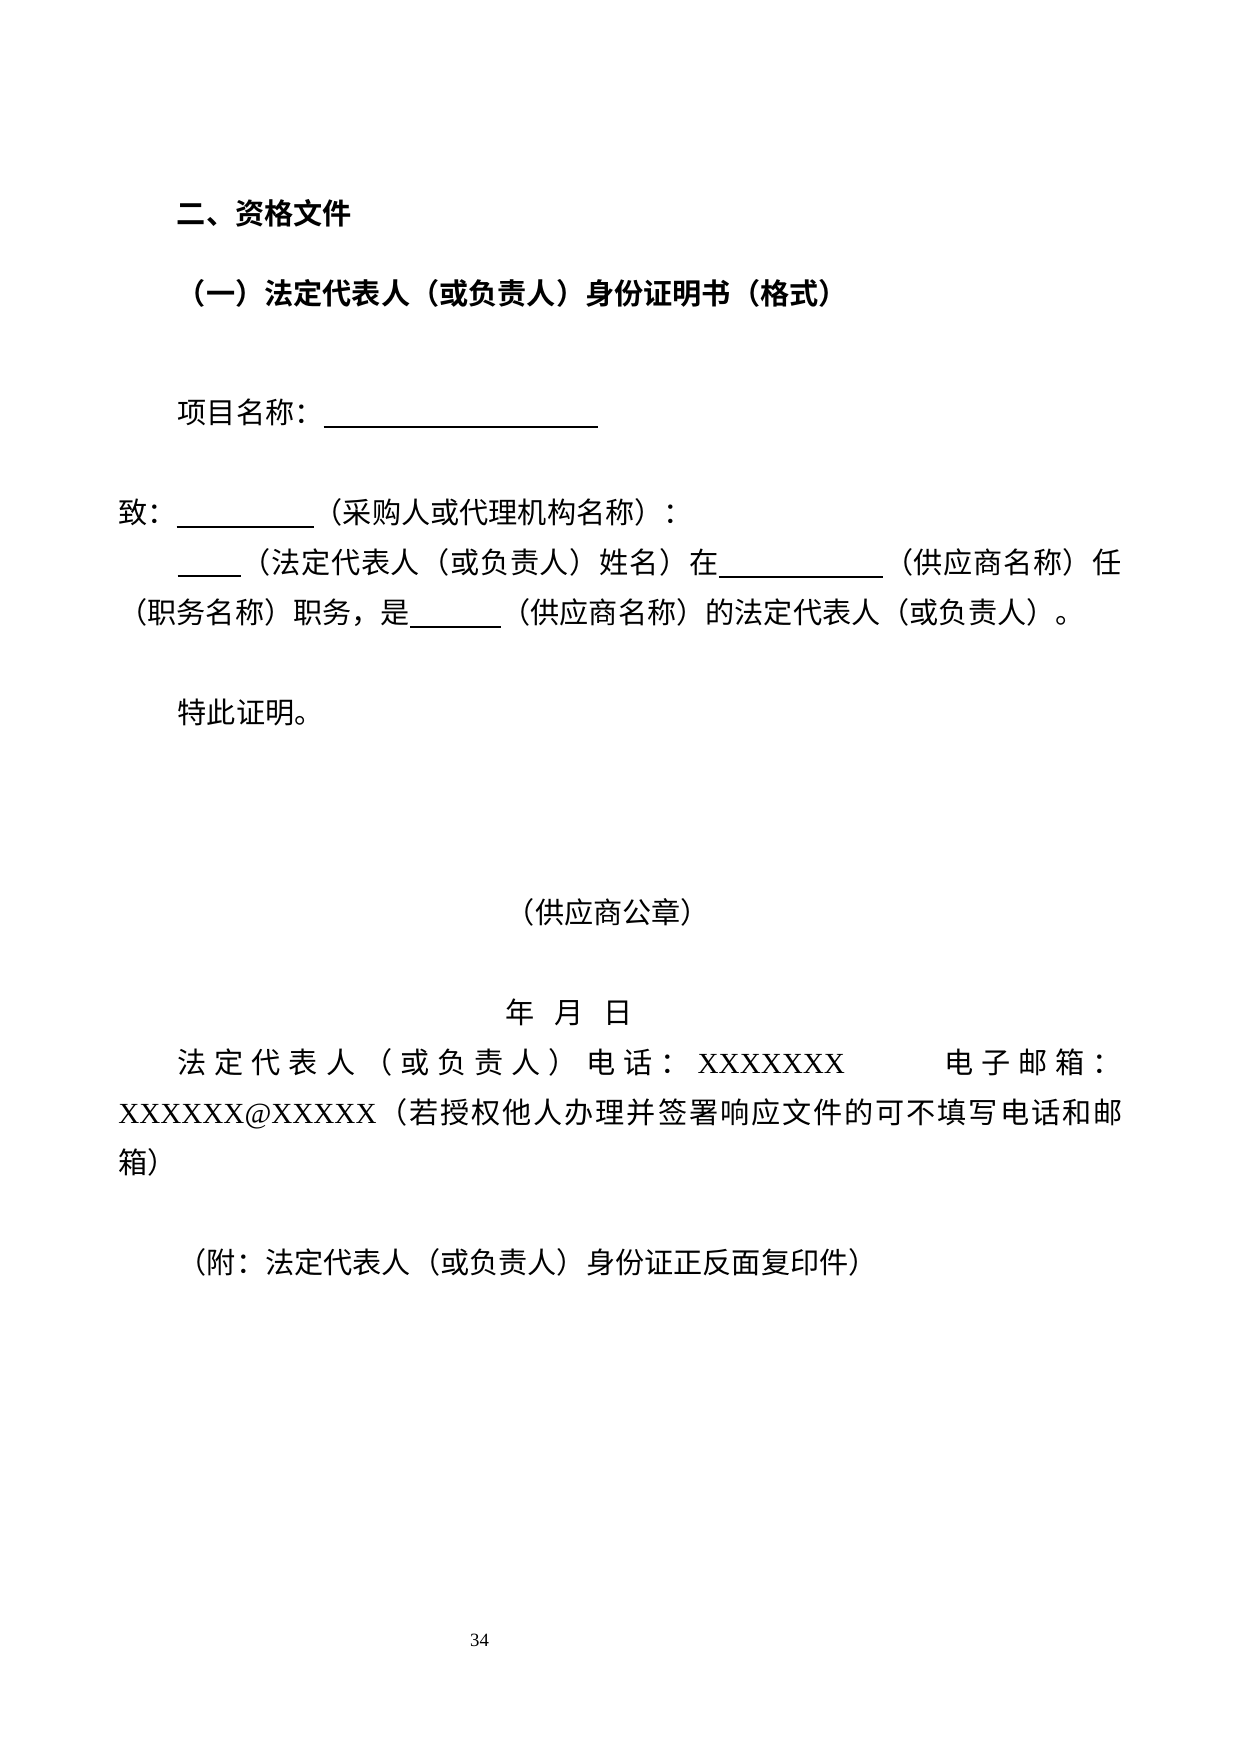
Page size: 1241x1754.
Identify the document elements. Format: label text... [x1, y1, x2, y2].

text 年 月 日 [118, 982, 1122, 1032]
text （一）法定代表人（或负责人）身份证明书（格式） [118, 252, 1122, 332]
text 法定代表人（或负责人）电话：XXXXXXX 电子邮箱：XXXXXX@XXXXX（若授权他人办理并签署响应文件的可不填写电话和邮箱） [118, 1032, 1122, 1182]
text 致： （采购人或代理机构名称）： [118, 482, 1122, 532]
subtitle 二、资格文件 [118, 172, 1122, 252]
text 项目名称： [118, 382, 1122, 432]
text （附：法定代表人（或负责人）身份证正反面复印件） [118, 1232, 1122, 1282]
text （法定代表人（或负责人）姓名）在 （供应商名称）任 （职务名称）职务，是 （供应商名称）的法定代表人（或负责人）。 [118, 532, 1122, 632]
text （供应商公章） [118, 882, 1122, 932]
text 特此证明。 [118, 682, 1122, 732]
